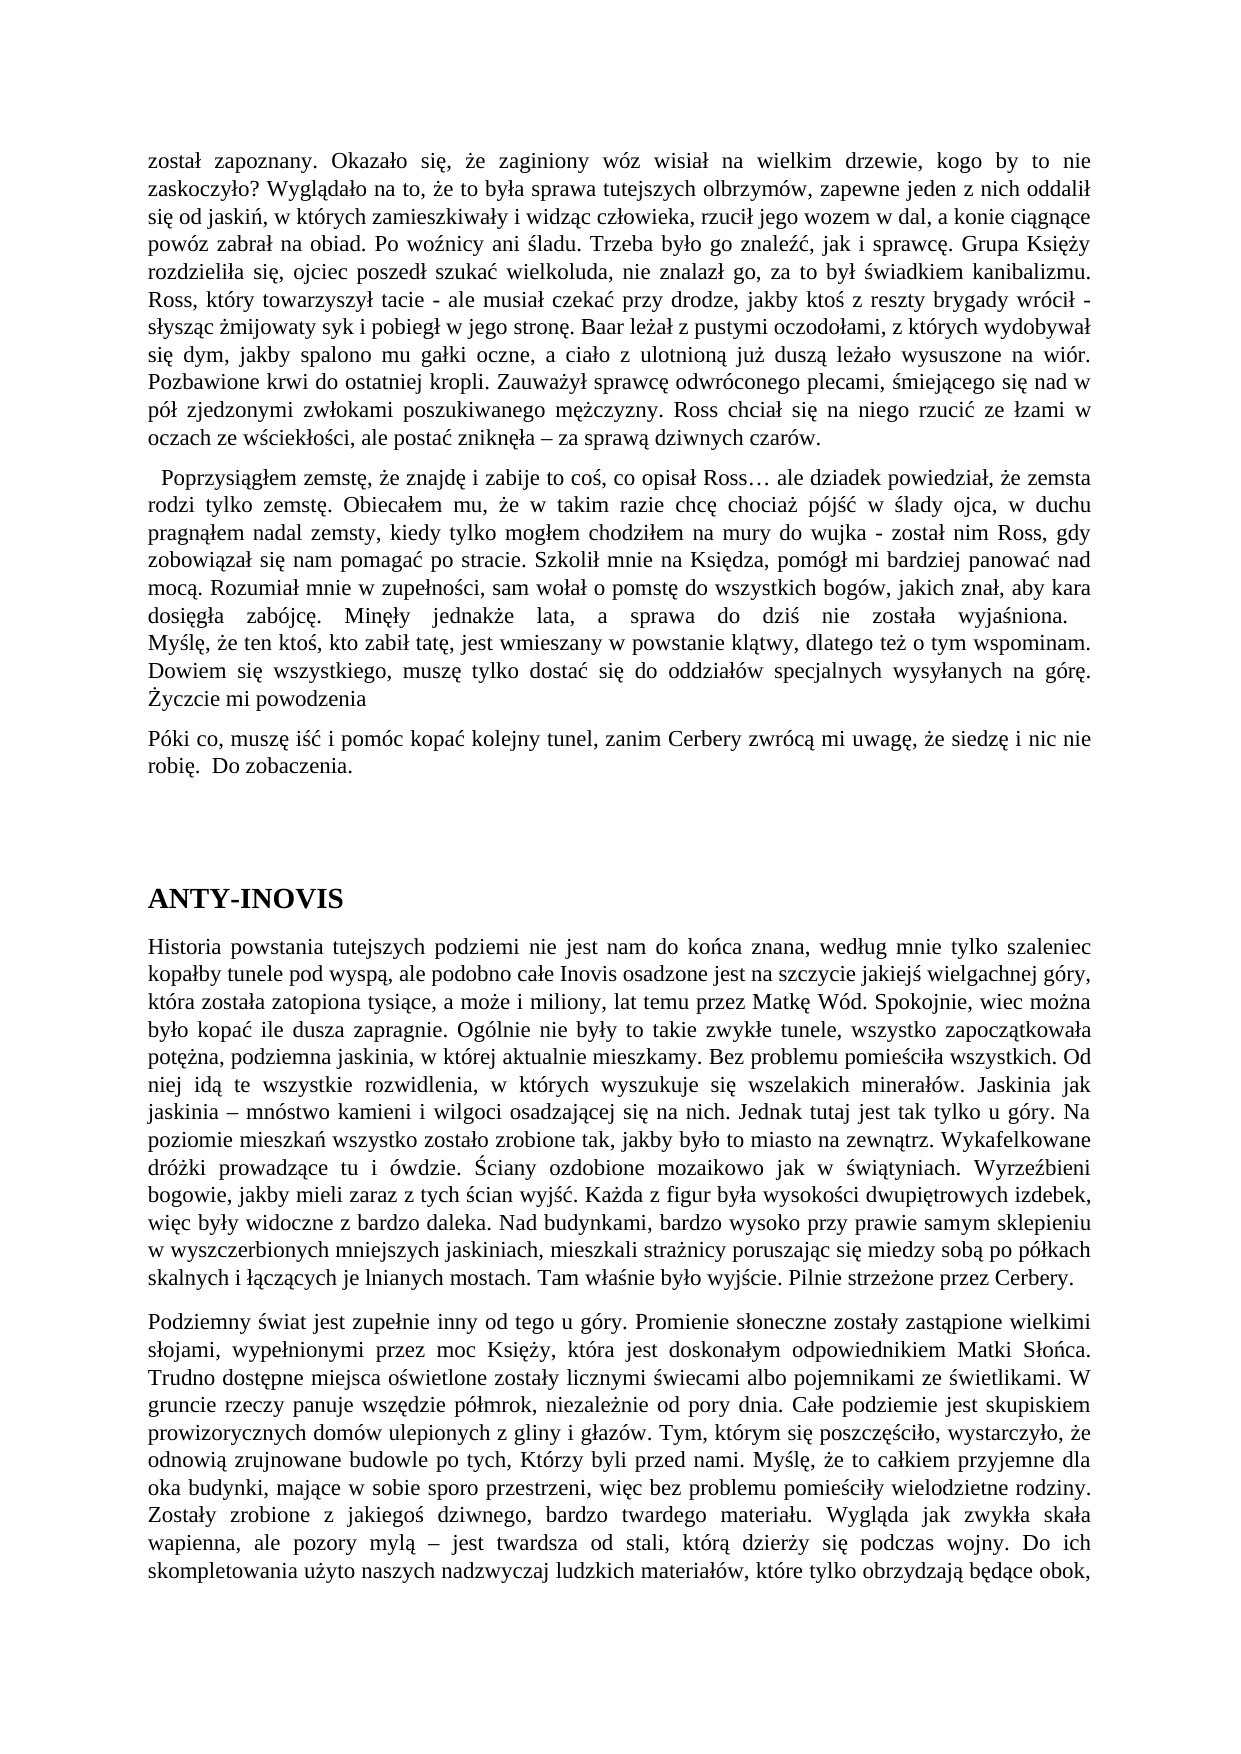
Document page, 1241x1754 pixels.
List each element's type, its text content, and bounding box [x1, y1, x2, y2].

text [148, 1308, 1093, 1583]
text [148, 148, 1093, 450]
text Póki co, muszę iść i pomóc kopać kolejny tunel, zanim Cerbery zwrócą mi uwagę, że siedzę i nic nie robię. Do zobaczenia. [148, 725, 1093, 779]
text ANTY-INOVIS [148, 881, 1093, 914]
text Historia powstania tutejszych podziemi nie jest nam do końca znana, według mnie tylko szaleniec kopałby tunele pod wyspą, ale podobno całe Inovis osadzone jest na szczycie jakiejś wielgachnej góry, która została zatopiona tysiące, a może i miliony, lat temu przez Matkę Wód. Spokojnie, wiec można było kopać ile dusza zapragnie. Ogólnie nie były to takie zwykłe tunele, wszystko zapoczątkowała potężna, podziemna jaskinia, w której aktualnie mieszkamy. Bez problemu pomieściła wszystkich. Od niej idą te wszystkie rozwidlenia, w których wyszukuje się wszelakich minerałów. Jaskinia jak jaskinia – mnóstwo kamieni i wilgoci osadzającej się na nich. Jednak tutaj jest tak tylko u góry. Na poziomie mieszkań wszystko zostało zrobione tak, jakby było to miasto na zewnątrz. Wykafelkowane dróżki prowadzące tu i ówdzie. Ściany ozdobione mozaikowo jak w świątyniach. Wyrzeźbieni bogowie, jakby mieli zaraz z tych ścian wyjść. Każda z figur była wysokości dwupiętrowych izdebek, więc były widoczne z bardzo daleka. Nad budynkami, bardzo wysoko przy prawie samym sklepieniu w wyszczerbionych mniejszych jaskiniach, mieszkali strażnicy poruszając się miedzy sobą po półkach skalnych i łączących je lnianych mostach. Tam właśnie było wyjście. Pilnie strzeżone przez Cerbery. [148, 933, 1093, 1290]
text Poprzysiągłem zemstę, że znajdę i zabije to coś, co opisał Ross… ale dziadek powiedział, że zemsta rodzi tylko zemstę. Obiecałem mu, że w takim razie chcę chociaż pójść w ślady ojca, w duchu pragnąłem nadal zemsty, kiedy tylko mogłem chodziłem na mury do wujka - został nim Ross, gdy zobowiązał się nam pomagać po stracie. Szkolił mnie na Księdza, pomógł mi bardziej panować nad mocą. Rozumiał mnie w zupełności, sam wołał o pomstę do wszystkich bogów, jakich znał, aby kara dosięgła zabójcę. Minęły jednakże lata, a sprawa do dziś nie została wyjaśniona. Myślę, że ten ktoś, kto zabił tatę, jest wmieszany w powstanie klątwy, dlatego też o tym wspominam. Dowiem się wszystkiego, muszę tylko dostać się do oddziałów specjalnych wysyłanych na górę. Życzcie mi powodzenia [148, 464, 1093, 711]
